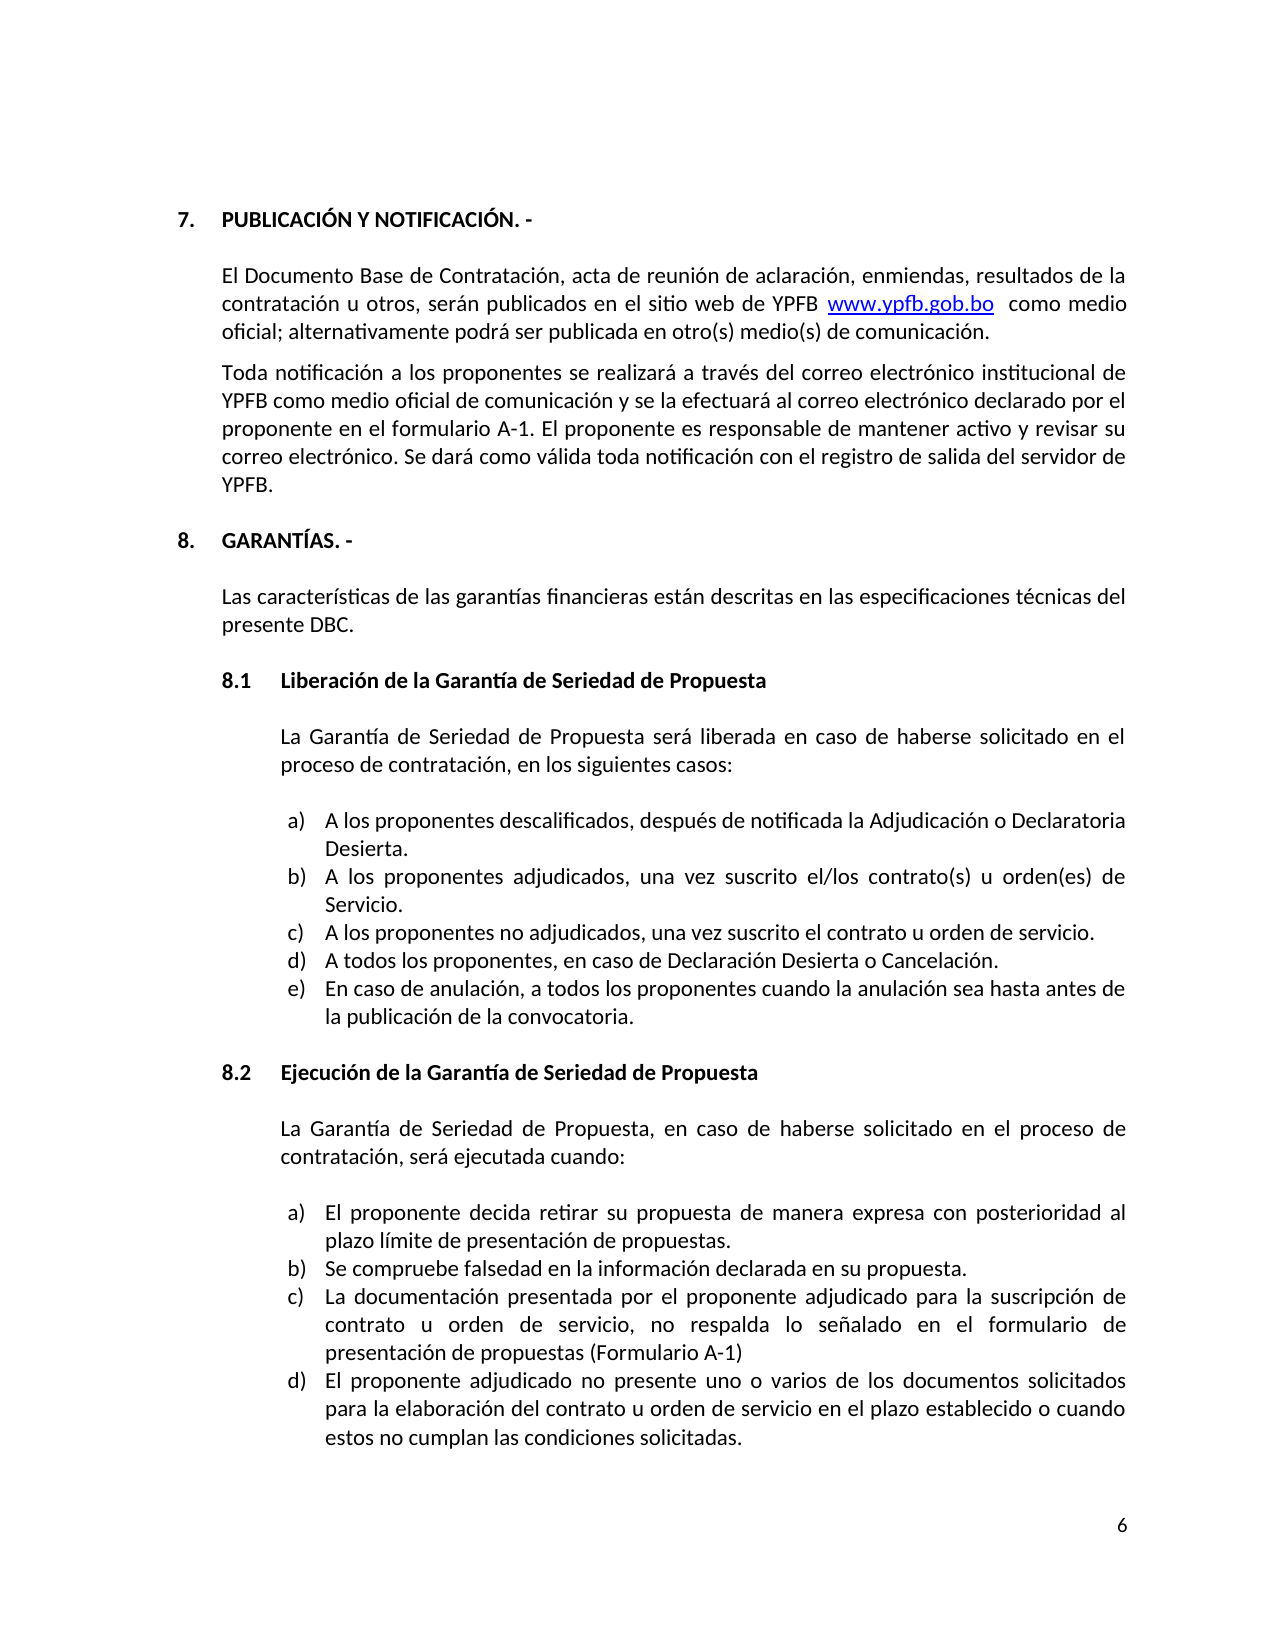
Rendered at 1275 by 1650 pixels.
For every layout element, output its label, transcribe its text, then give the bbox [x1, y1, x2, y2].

text La Garantía de Seriedad de Propuesta, en caso de haberse solicitado en el proceso de contratación, será ejecutada cuando: [280, 1114, 1127, 1170]
list Liberación de la Garantía de Seriedad de Propuesta [222, 666, 1127, 694]
list A todos los proponentes, en caso de Declaración Desierta o Cancelación. [287, 946, 1127, 974]
list A los proponentes adjudicados, una vez suscrito el/los contrato(s) u orden(es) de Servicio. [287, 862, 1127, 918]
list GARANTÍAS. - [177, 526, 1127, 554]
list Se compruebe falsedad en la información declarada en su propuesta. [287, 1254, 1127, 1282]
list El proponente decida retirar su propuesta de manera expresa con posterioridad al plazo límite de presentación de propuestas. [287, 1198, 1127, 1254]
list En caso de anulación, a todos los proponentes cuando la anulación sea hasta antes de la publicación de la convocatoria. [287, 974, 1127, 1030]
list La documentación presentada por el proponente adjudicado para la suscripción de contrato u orden de servicio, no respalda lo señalado en el formulario de presentación de propuestas (Formulario A-1) [287, 1282, 1127, 1367]
list PUBLICACIÓN Y NOTIFICACIÓN. - [177, 205, 1127, 233]
text El Documento Base de Contratación, acta de reunión de aclaración, enmiendas, resultados de la contratación u otros, serán publicados en el sitio web de YPFB www.ypfb.gob.bo como medio oficial; alternativamente podrá ser publicada en otro(s) medio(s) de comunicación. [222, 261, 1127, 345]
text Las características de las garantías financieras están descritas en las especificaciones técnicas del presente DBC. [222, 582, 1127, 638]
list A los proponentes no adjudicados, una vez suscrito el contrato u orden de servicio. [287, 918, 1127, 946]
list El proponente adjudicado no presente uno o varios de los documentos solicitados para la elaboración del contrato u orden de servicio en el plazo establecido o cuando estos no cumplan las condiciones solicitadas. [287, 1367, 1127, 1451]
text Toda notificación a los proponentes se realizará a través del correo electrónico institucional de YPFB como medio oficial de comunicación y se la efectuará al correo electrónico declarado por el proponente en el formulario A-1. El proponente es responsable de mantener activo y revisar su correo electrónico. Se dará como válida toda notificación con el registro de salida del servidor de YPFB. [222, 358, 1127, 498]
list A los proponentes descalificados, después de notificada la Adjudicación o Declaratoria Desierta. [287, 806, 1127, 862]
text La Garantía de Seriedad de Propuesta será liberada en caso de haberse solicitado en el proceso de contratación, en los siguientes casos: [280, 722, 1127, 778]
list Ejecución de la Garantía de Seriedad de Propuesta [222, 1058, 1127, 1086]
